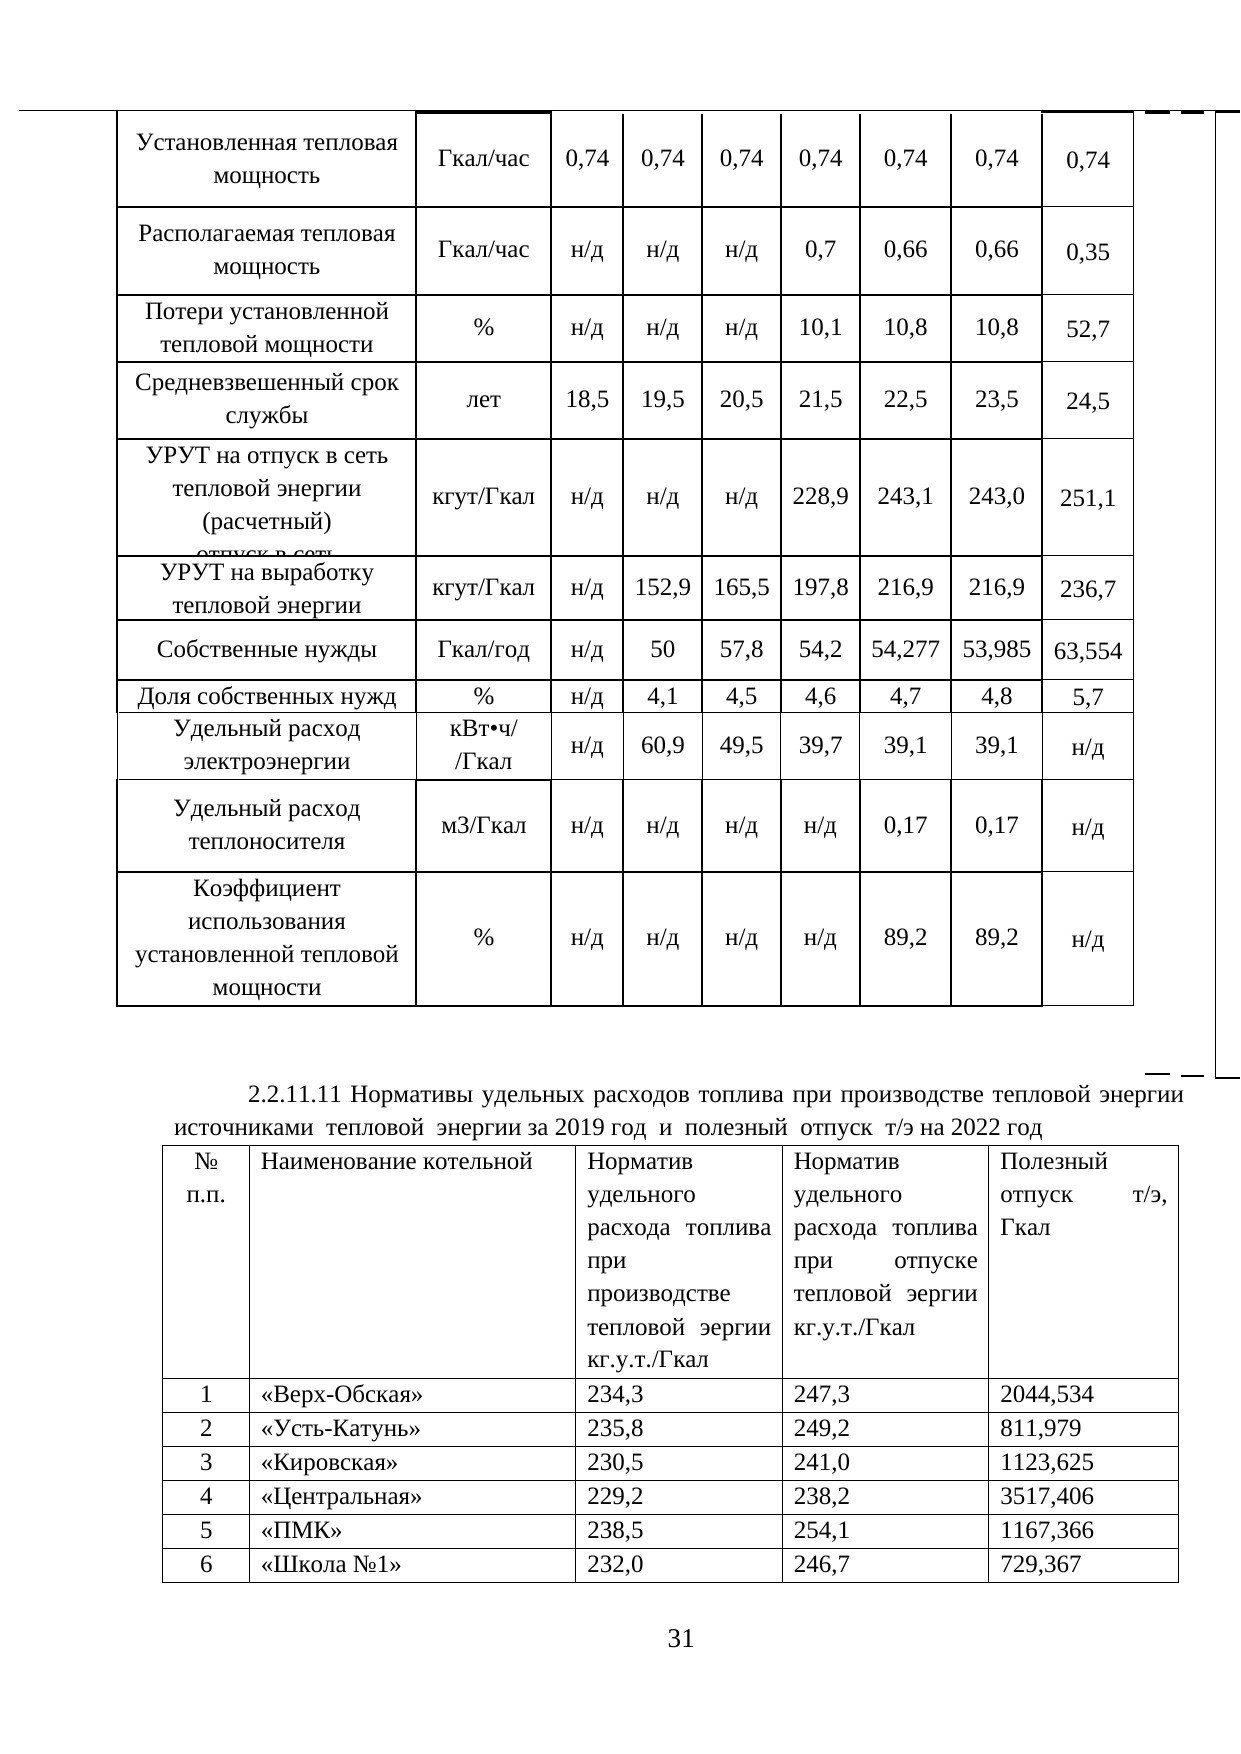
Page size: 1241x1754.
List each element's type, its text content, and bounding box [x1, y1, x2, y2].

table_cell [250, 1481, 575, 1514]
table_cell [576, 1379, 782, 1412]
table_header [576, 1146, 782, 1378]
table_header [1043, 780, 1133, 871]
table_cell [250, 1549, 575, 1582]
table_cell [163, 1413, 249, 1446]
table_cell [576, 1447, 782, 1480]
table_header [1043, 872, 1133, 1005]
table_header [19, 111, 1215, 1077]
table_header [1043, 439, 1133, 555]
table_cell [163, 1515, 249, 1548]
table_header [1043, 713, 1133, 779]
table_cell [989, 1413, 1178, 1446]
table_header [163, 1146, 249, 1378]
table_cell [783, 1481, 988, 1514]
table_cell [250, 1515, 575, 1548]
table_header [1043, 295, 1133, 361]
text 2.2.11.11 Нормативы удельных расходов топлива при производстве тепловой энергии источниками тепловой энергии за 2019 год и полезный отпуск т/э на 2022 год [174, 1079, 1185, 1141]
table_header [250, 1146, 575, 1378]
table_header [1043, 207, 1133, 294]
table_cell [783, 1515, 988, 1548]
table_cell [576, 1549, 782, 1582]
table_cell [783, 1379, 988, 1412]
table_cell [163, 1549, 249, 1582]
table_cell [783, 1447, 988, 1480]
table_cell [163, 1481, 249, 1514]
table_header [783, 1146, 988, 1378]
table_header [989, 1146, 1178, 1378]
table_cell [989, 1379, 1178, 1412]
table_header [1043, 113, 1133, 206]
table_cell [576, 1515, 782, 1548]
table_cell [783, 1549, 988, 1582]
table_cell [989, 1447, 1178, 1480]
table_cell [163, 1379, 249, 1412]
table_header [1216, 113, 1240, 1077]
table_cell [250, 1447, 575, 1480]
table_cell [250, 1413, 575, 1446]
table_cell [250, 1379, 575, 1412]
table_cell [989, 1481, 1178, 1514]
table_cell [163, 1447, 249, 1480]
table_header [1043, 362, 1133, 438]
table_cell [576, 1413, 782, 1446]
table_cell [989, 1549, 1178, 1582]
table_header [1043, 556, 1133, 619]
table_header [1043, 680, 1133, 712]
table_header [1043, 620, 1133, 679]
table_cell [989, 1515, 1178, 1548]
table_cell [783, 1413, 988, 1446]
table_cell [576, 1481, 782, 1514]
